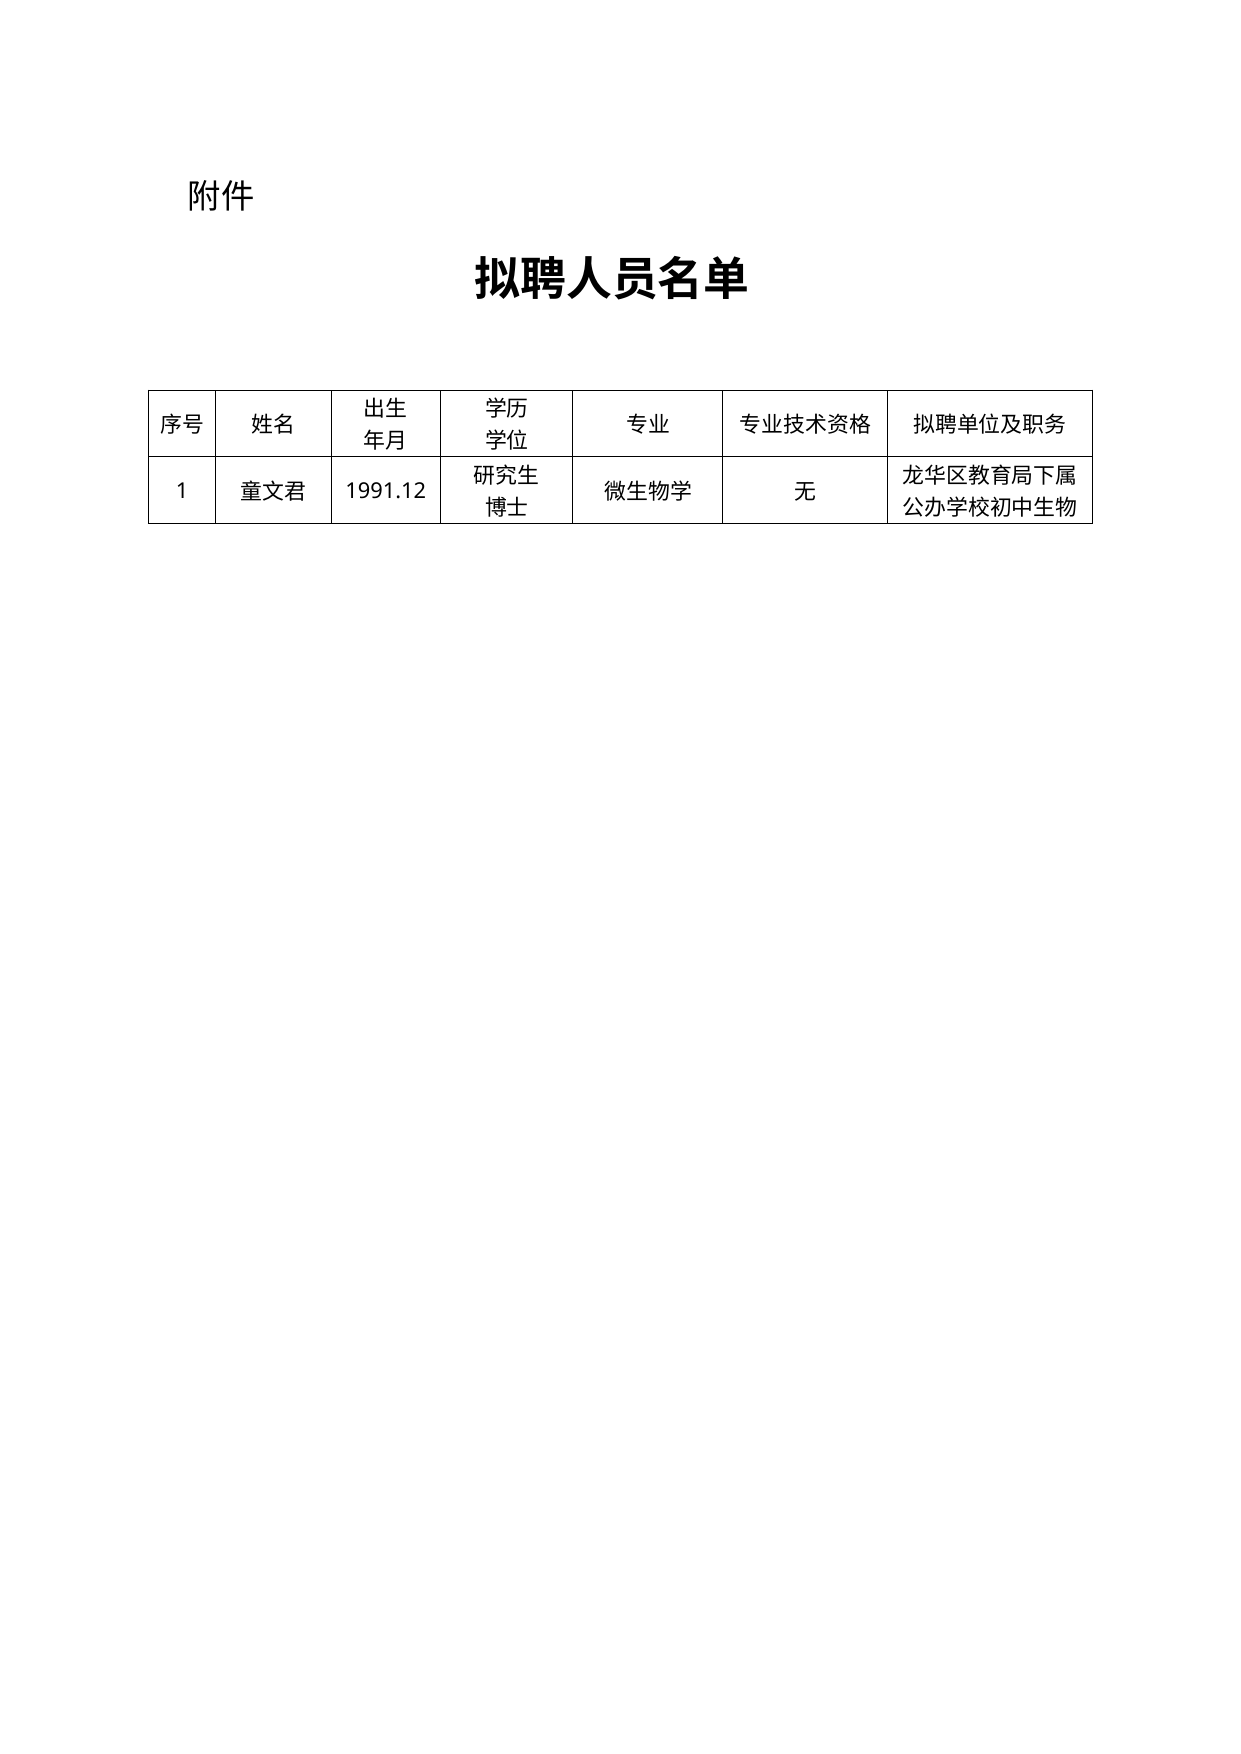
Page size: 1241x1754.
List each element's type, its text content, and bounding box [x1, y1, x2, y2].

table_cell 无 [723, 457, 887, 523]
table_cell 1 [149, 457, 215, 523]
text 附件 [187, 162, 1036, 227]
text 拟聘人员名单 [187, 227, 1036, 324]
table_header 出生 年月 [332, 391, 440, 456]
table_header 拟聘单位及职务 [888, 391, 1092, 456]
table_cell 1991.12 [332, 457, 440, 523]
table_header 姓名 [216, 391, 331, 456]
table_header 序号 [149, 391, 215, 456]
table_cell 童文君 [216, 457, 331, 523]
table_cell 微生物学 [573, 457, 722, 523]
table_header 学历 学位 [441, 391, 572, 456]
table_header 专业技术资格 [723, 391, 887, 456]
table_header 专业 [573, 391, 722, 456]
table_cell 研究生 博士 [441, 457, 572, 523]
table_cell 龙华区教育局下属公办学校初中生物 [888, 457, 1092, 523]
